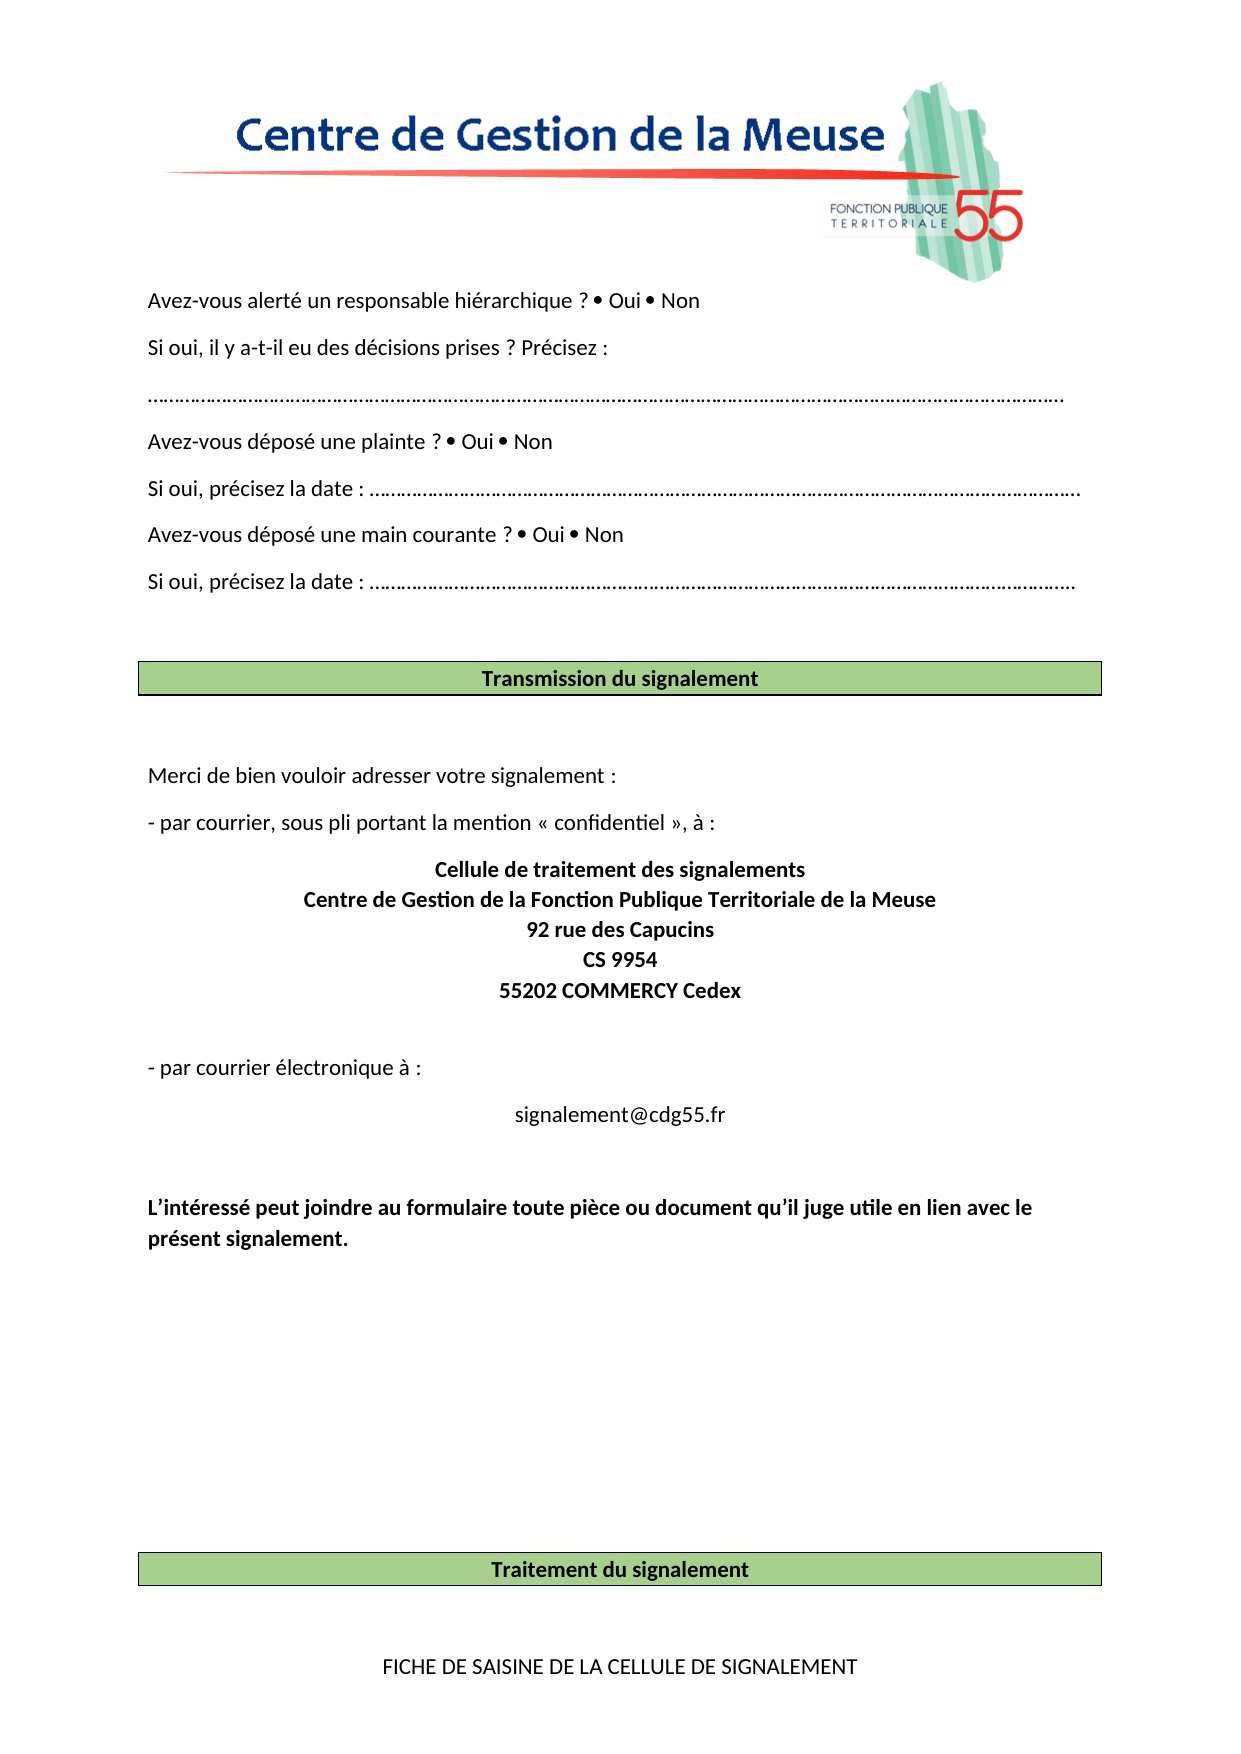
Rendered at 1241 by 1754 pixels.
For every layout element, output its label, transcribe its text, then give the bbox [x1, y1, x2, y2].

text Merci de bien vouloir adresser votre signalement : [148, 761, 1093, 789]
text Cellule de traitement des signalements [148, 855, 1093, 883]
picture [147, 73, 1028, 287]
text Si oui, précisez la date : ……………………………………………………………………………………………………………………… [148, 474, 1093, 502]
text Avez-vous déposé une main courante ? Oui Non [148, 521, 1093, 549]
text - par courrier, sous pli portant la mention « confidentiel », à : [148, 808, 1093, 836]
text Avez-vous déposé une plainte ? Oui Non [148, 427, 1093, 455]
text Centre de Gestion de la Fonction Publique Territoriale de la Meuse [148, 885, 1093, 913]
text - par courrier électronique à : [148, 1053, 1093, 1081]
text Transmission du signalement [139, 662, 1101, 694]
text Si oui, précisez la date : …………………………………………………………………………………………………………………….. [148, 567, 1093, 596]
text 55202 COMMERCY Cedex [148, 976, 1093, 1004]
text CS 9954 [148, 946, 1093, 974]
text L’intéressé peut joindre au formulaire toute pièce ou document qu’il juge utile en lien avec le présent signalement. [148, 1193, 1093, 1252]
text signalement@cdg55.fr [148, 1100, 1093, 1128]
text Traitement du signalement [139, 1553, 1101, 1585]
text Avez-vous alerté un responsable hiérarchique ? Oui Non [148, 286, 1093, 314]
text 92 rue des Capucins [148, 915, 1093, 943]
text ………………………………………………………………………………………………………………………………………………………… [148, 380, 1093, 408]
text Si oui, il y a-t-il eu des décisions prises ? Précisez : [148, 333, 1093, 361]
